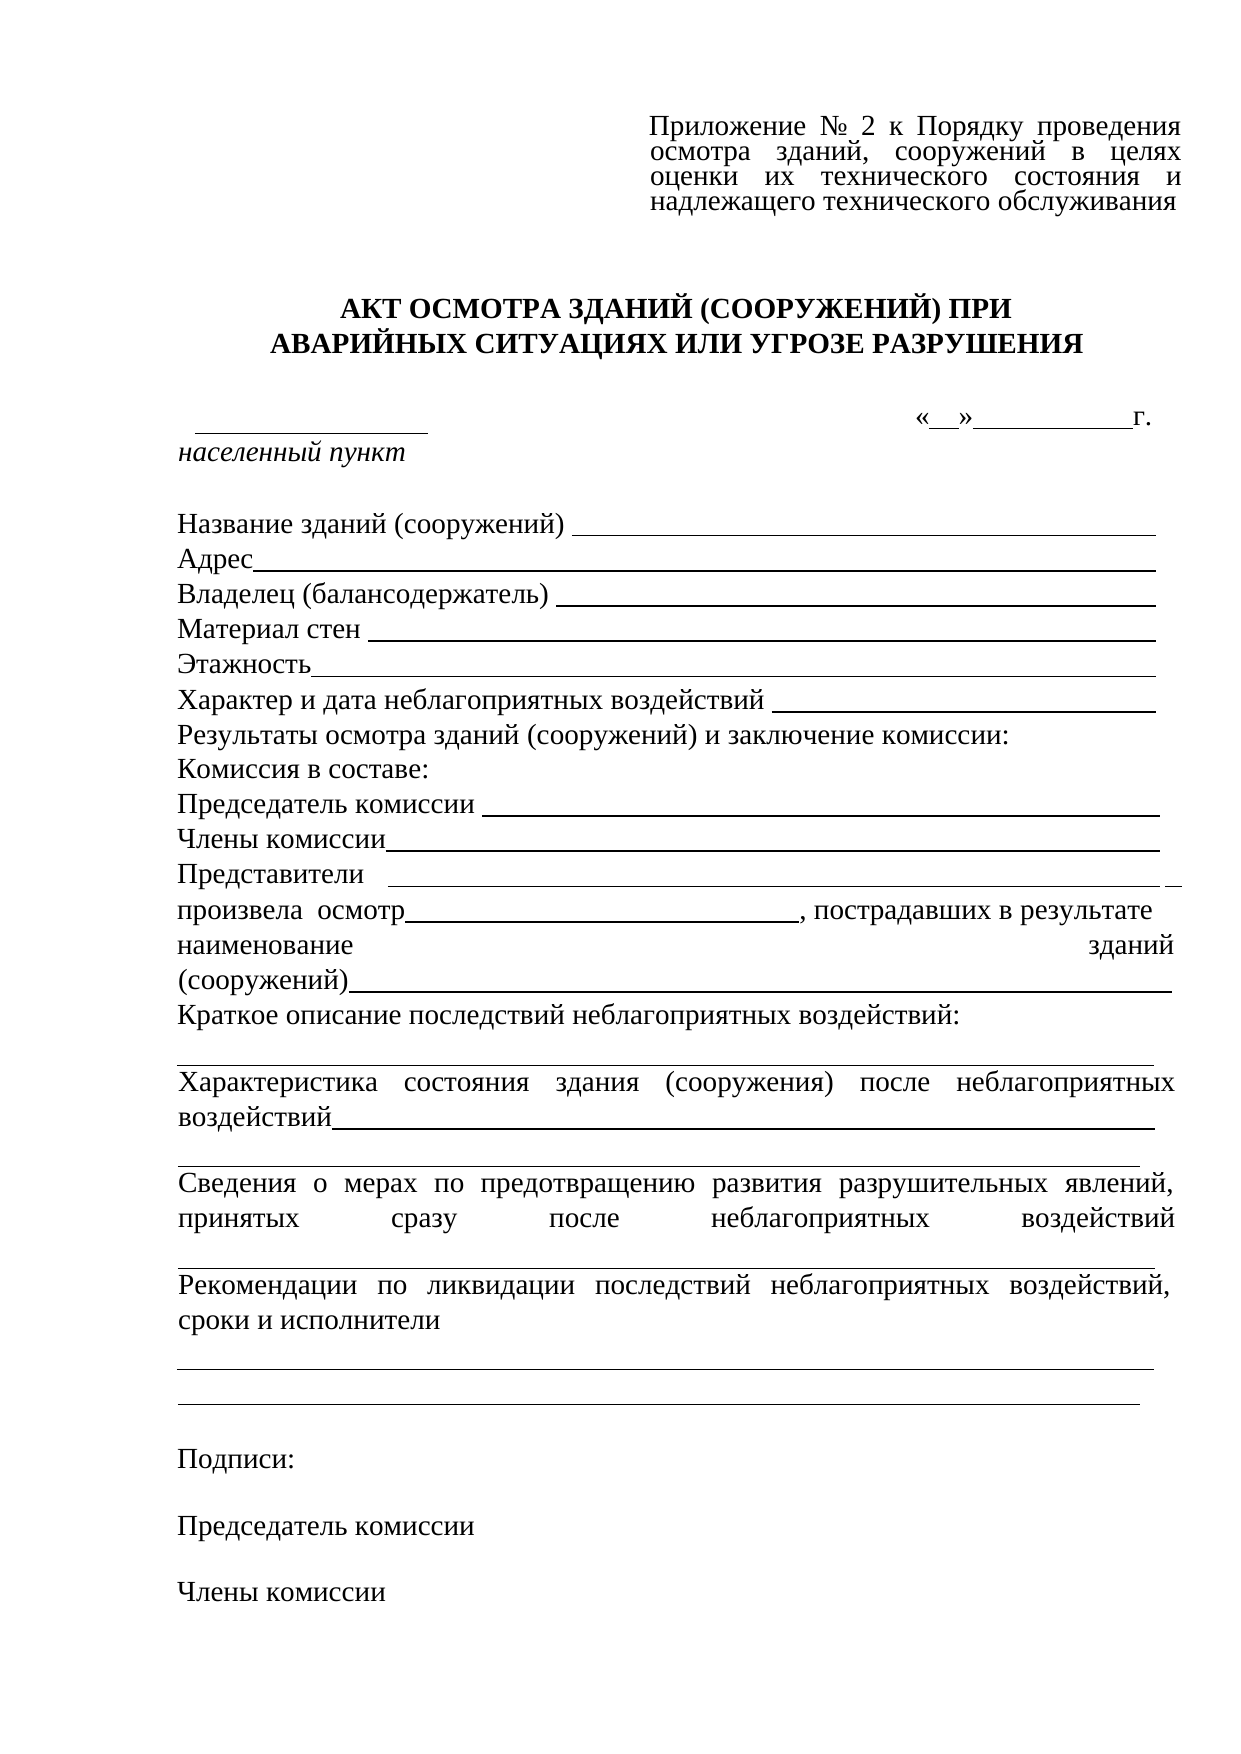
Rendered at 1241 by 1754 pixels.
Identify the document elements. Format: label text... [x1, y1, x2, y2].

text Подписи: [177, 1441, 1198, 1475]
text Характеристика состояния здания (сооружения) после неблагоприятных [178, 1061, 1198, 1098]
text (сооружений) Краткое описание последствий неблагоприятных воздействий: [177, 962, 1172, 1031]
text Сведения о мерах по предотвращению развития разрушительных явлений, [178, 1162, 1198, 1199]
text сроки и исполнители [178, 1302, 1198, 1335]
subtitle АКТ ОСМОТРА ЗДАНИЙ (СООРУЖЕНИЙ) ПРИ АВАРИЙНЫХ СИТУАЦИЯХ ИЛИ УГРОЗЕ РАЗРУШЕНИЯ [270, 291, 1183, 359]
text Название зданий (сооружений) Адрес Владелец (балансодержатель) Материал стен Этажность Характер и дата неблагоприятных воздействий Результаты осмотра зданий (сооружений) и заключение комиссии: [177, 506, 1162, 751]
text « » г. [915, 398, 1198, 432]
text населенный пункт [178, 434, 1198, 468]
text принятых сразу после неблагоприятных воздействий [178, 1200, 1198, 1234]
text воздействий [178, 1099, 1198, 1132]
text Рекомендации по ликвидации последствий неблагоприятных воздействий, [178, 1263, 1198, 1301]
text Приложение № 2 к Порядку проведения осмотра зданий, сооружений в целях оценки их технического состояния и надлежащего технического обслуживания [649, 116, 1182, 217]
text Комиссия в составе: [177, 752, 1198, 784]
text Председатель комиссии Члены комиссии [177, 1508, 476, 1608]
text Председатель комиссии Члены комиссии Представители произвела осмотр , пострадавших в результате наименование зданий [177, 786, 1182, 961]
